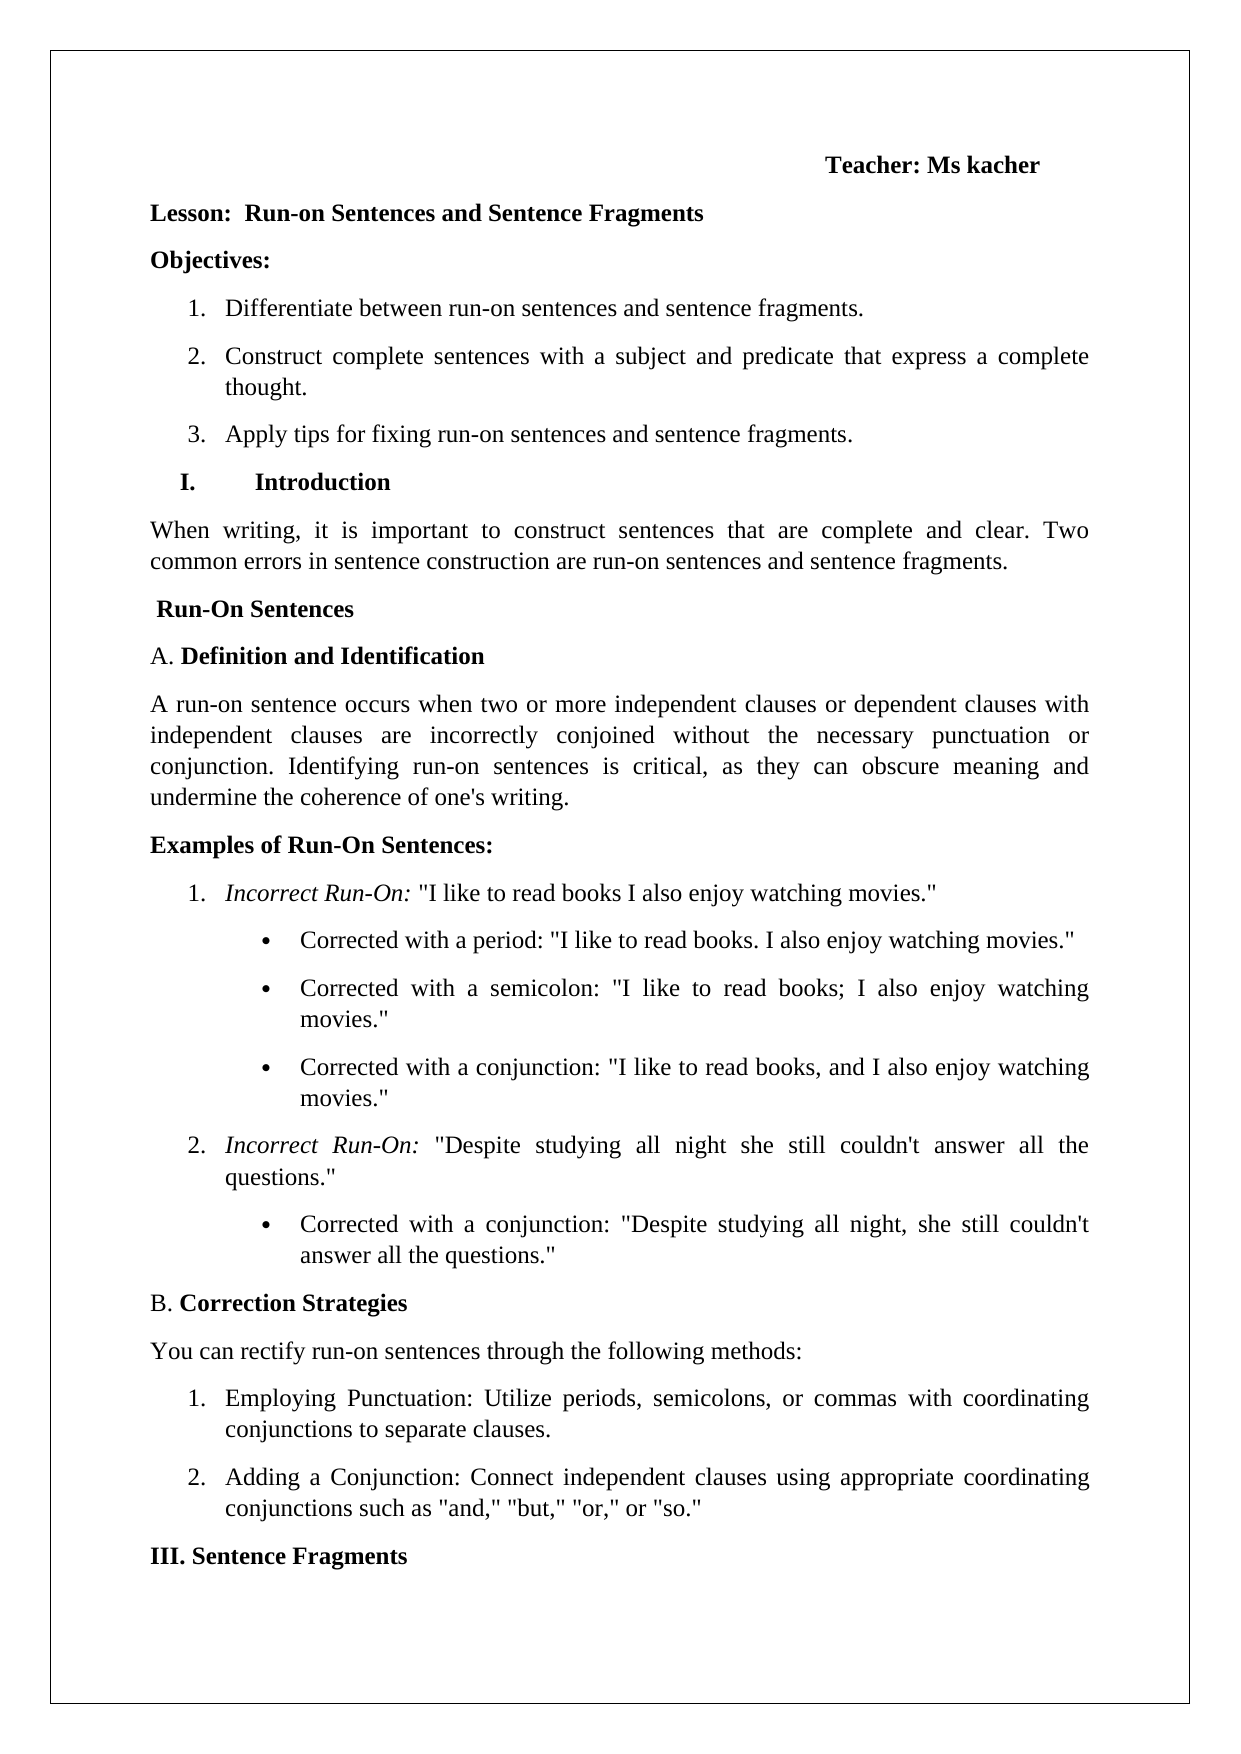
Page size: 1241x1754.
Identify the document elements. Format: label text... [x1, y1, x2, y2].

list Incorrect Run-On: "Despite studying all night she still couldn't answer all the questions." [187, 1131, 1090, 1190]
text B. Correction Strategies [150, 1288, 1090, 1317]
list Introduction [179, 467, 1090, 496]
list Adding a Conjunction: Connect independent clauses using appropriate coordinating conjunctions such as "and," "but," "or," or "so." [187, 1462, 1090, 1522]
text Run-On Sentences [150, 594, 1090, 622]
text Lesson: Run-on Sentences and Sentence Fragments [150, 198, 1090, 226]
list Apply tips for fixing run-on sentences and sentence fragments. [187, 419, 1090, 448]
list Differentiate between run-on sentences and sentence fragments. [187, 293, 1090, 322]
text When writing, it is important to construct sentences that are complete and clear. Two common errors in sentence construction are run-on sentences and sentence fragments. [150, 515, 1090, 575]
text Objectives: [150, 245, 1090, 274]
text You can rectify run-on sentences through the following methods: [150, 1336, 1090, 1364]
text III. Sentence Fragments [150, 1541, 1090, 1570]
list Corrected with a semicolon: "I like to read books; I also enjoy watching movies." [262, 973, 1090, 1033]
list Corrected with a conjunction: "Despite studying all night, she still couldn't answer all the questions." [262, 1209, 1090, 1269]
list Construct complete sentences with a subject and predicate that express a complete thought. [187, 341, 1090, 401]
list Corrected with a conjunction: "I like to read books, and I also enjoy watching movies." [262, 1052, 1090, 1112]
text Examples of Run-On Sentences: [150, 830, 1090, 859]
text Teacher: Ms kacher [825, 150, 1090, 179]
list Employing Punctuation: Utilize periods, semicolons, or commas with coordinating conjunctions to separate clauses. [187, 1383, 1090, 1443]
text A. Definition and Identification [150, 641, 1090, 670]
list Corrected with a period: "I like to read books. I also enjoy watching movies." [262, 925, 1090, 954]
text A run-on sentence occurs when two or more independent clauses or dependent clauses with independent clauses are incorrectly conjoined without the necessary punctuation or conjunction. Identifying run-on sentences is critical, as they can obscure meaning and undermine the coherence of one's writing. [150, 689, 1090, 811]
list Incorrect Run-On: "I like to read books I also enjoy watching movies." [187, 878, 1090, 906]
